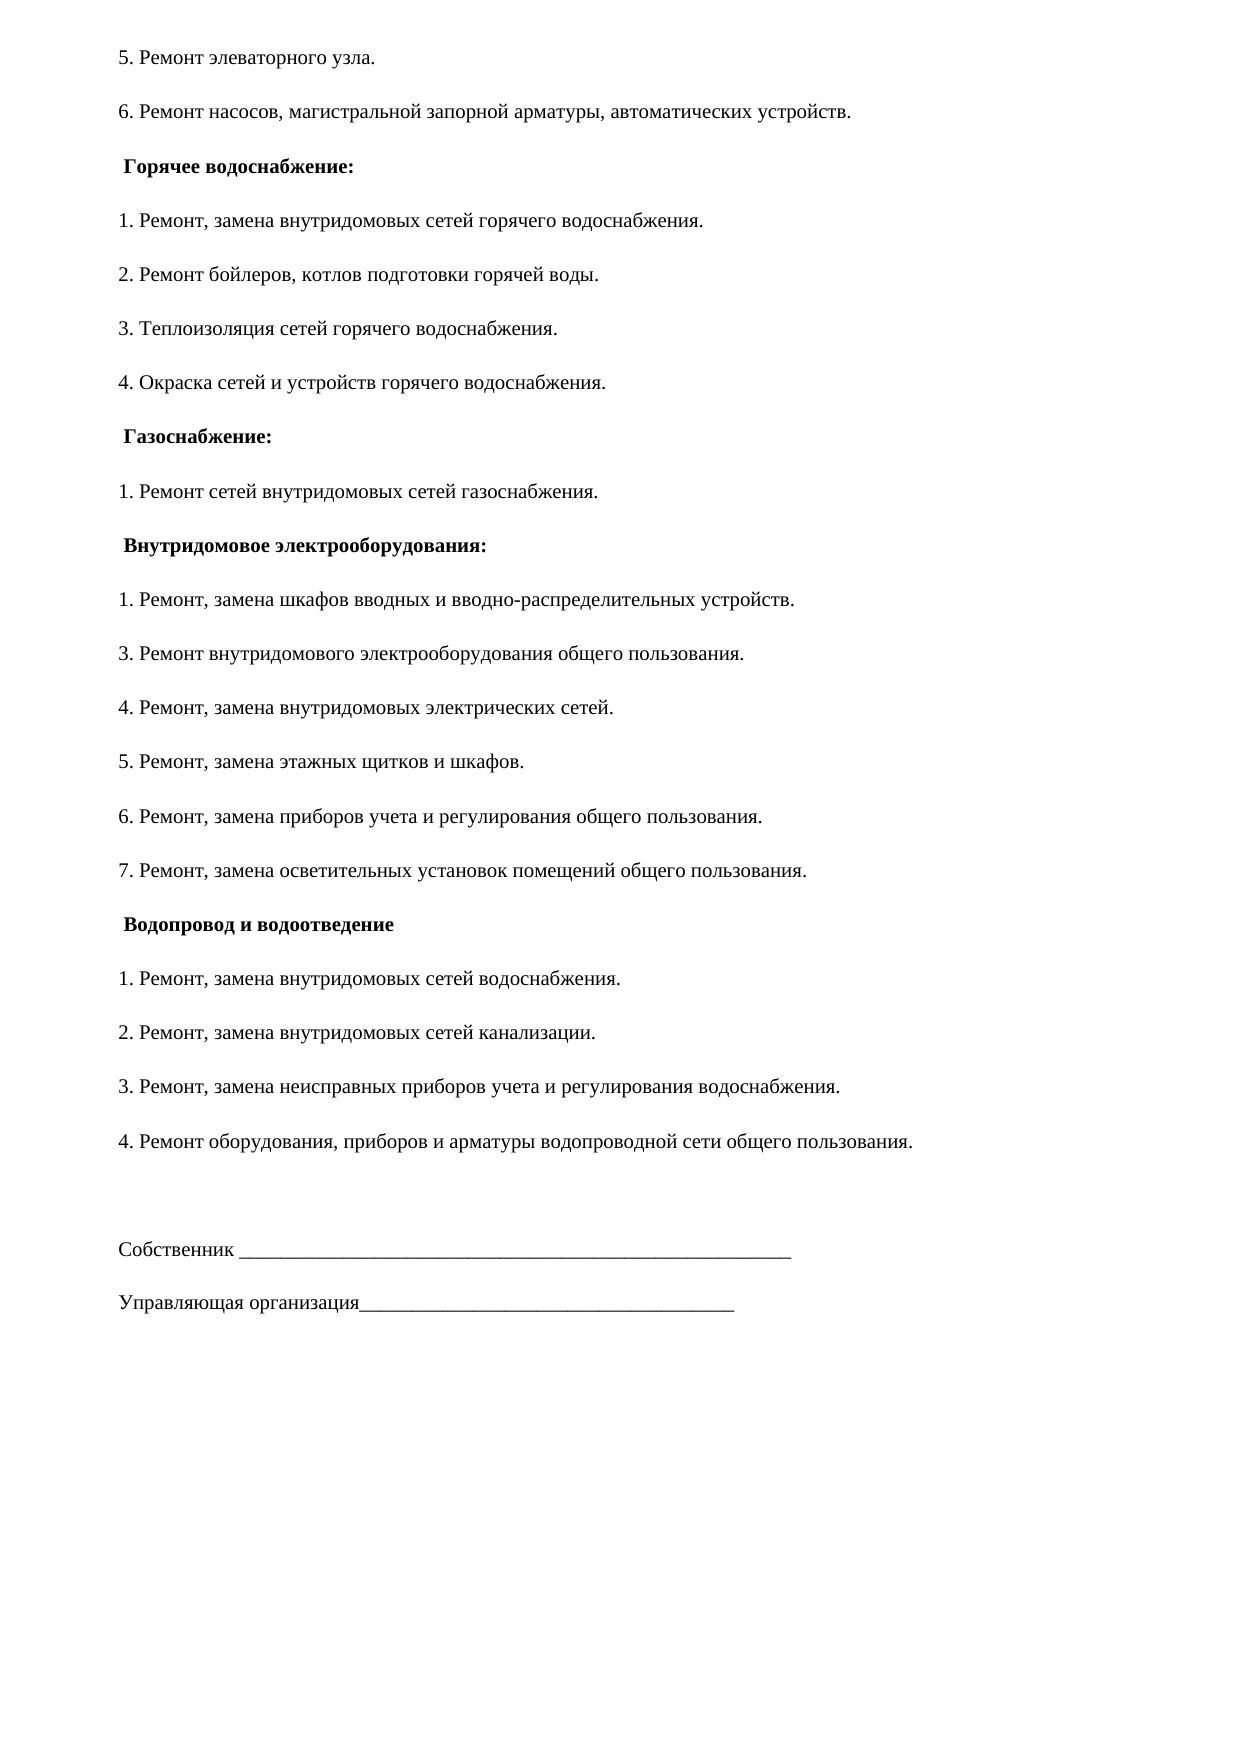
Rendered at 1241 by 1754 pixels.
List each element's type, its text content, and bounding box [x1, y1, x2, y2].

text Горячее водоснабжение: [118, 153, 1181, 178]
text Газоснабжение: [118, 423, 1181, 448]
text 7. Ремонт, замена осветительных установок помещений общего пользования. [118, 857, 1181, 882]
text 3. Ремонт внутридомового электрооборудования общего пользования. [118, 640, 1181, 665]
text 6. Ремонт, замена приборов учета и регулирования общего пользования. [118, 803, 1181, 828]
text 2. Ремонт, замена внутридомовых сетей канализации. [118, 1019, 1181, 1044]
text Управляющая организация____________________________________ [118, 1290, 1181, 1314]
text Внутридомовое электрооборудования: [118, 532, 1181, 557]
text 1. Ремонт, замена шкафов вводных и вводно-распределительных устройств. [118, 586, 1181, 611]
text 1. Ремонт, замена внутридомовых сетей водоснабжения. [118, 965, 1181, 990]
text 5. Ремонт, замена этажных щитков и шкафов. [118, 748, 1181, 773]
text 3. Ремонт, замена неисправных приборов учета и регулирования водоснабжения. [118, 1073, 1181, 1098]
text 4. Ремонт оборудования, приборов и арматуры водопроводной сети общего пользования. [118, 1128, 1181, 1153]
text 4. Окраска сетей и устройств горячего водоснабжения. [118, 369, 1181, 394]
text Собственник _____________________________________________________ [118, 1236, 1181, 1261]
text 1. Ремонт, замена внутридомовых сетей горячего водоснабжения. [118, 207, 1181, 232]
text 3. Теплоизоляция сетей горячего водоснабжения. [118, 315, 1181, 340]
text 2. Ремонт бойлеров, котлов подготовки горячей воды. [118, 261, 1181, 286]
text 1. Ремонт сетей внутридомовых сетей газоснабжения. [118, 478, 1181, 503]
text 6. Ремонт насосов, магистральной запорной арматуры, автоматических устройств. [118, 98, 1200, 123]
text 4. Ремонт, замена внутридомовых электрических сетей. [118, 694, 1181, 719]
text Водопровод и водоотведение [118, 911, 1181, 936]
text 5. Ремонт элеваторного узла. [118, 44, 1181, 69]
